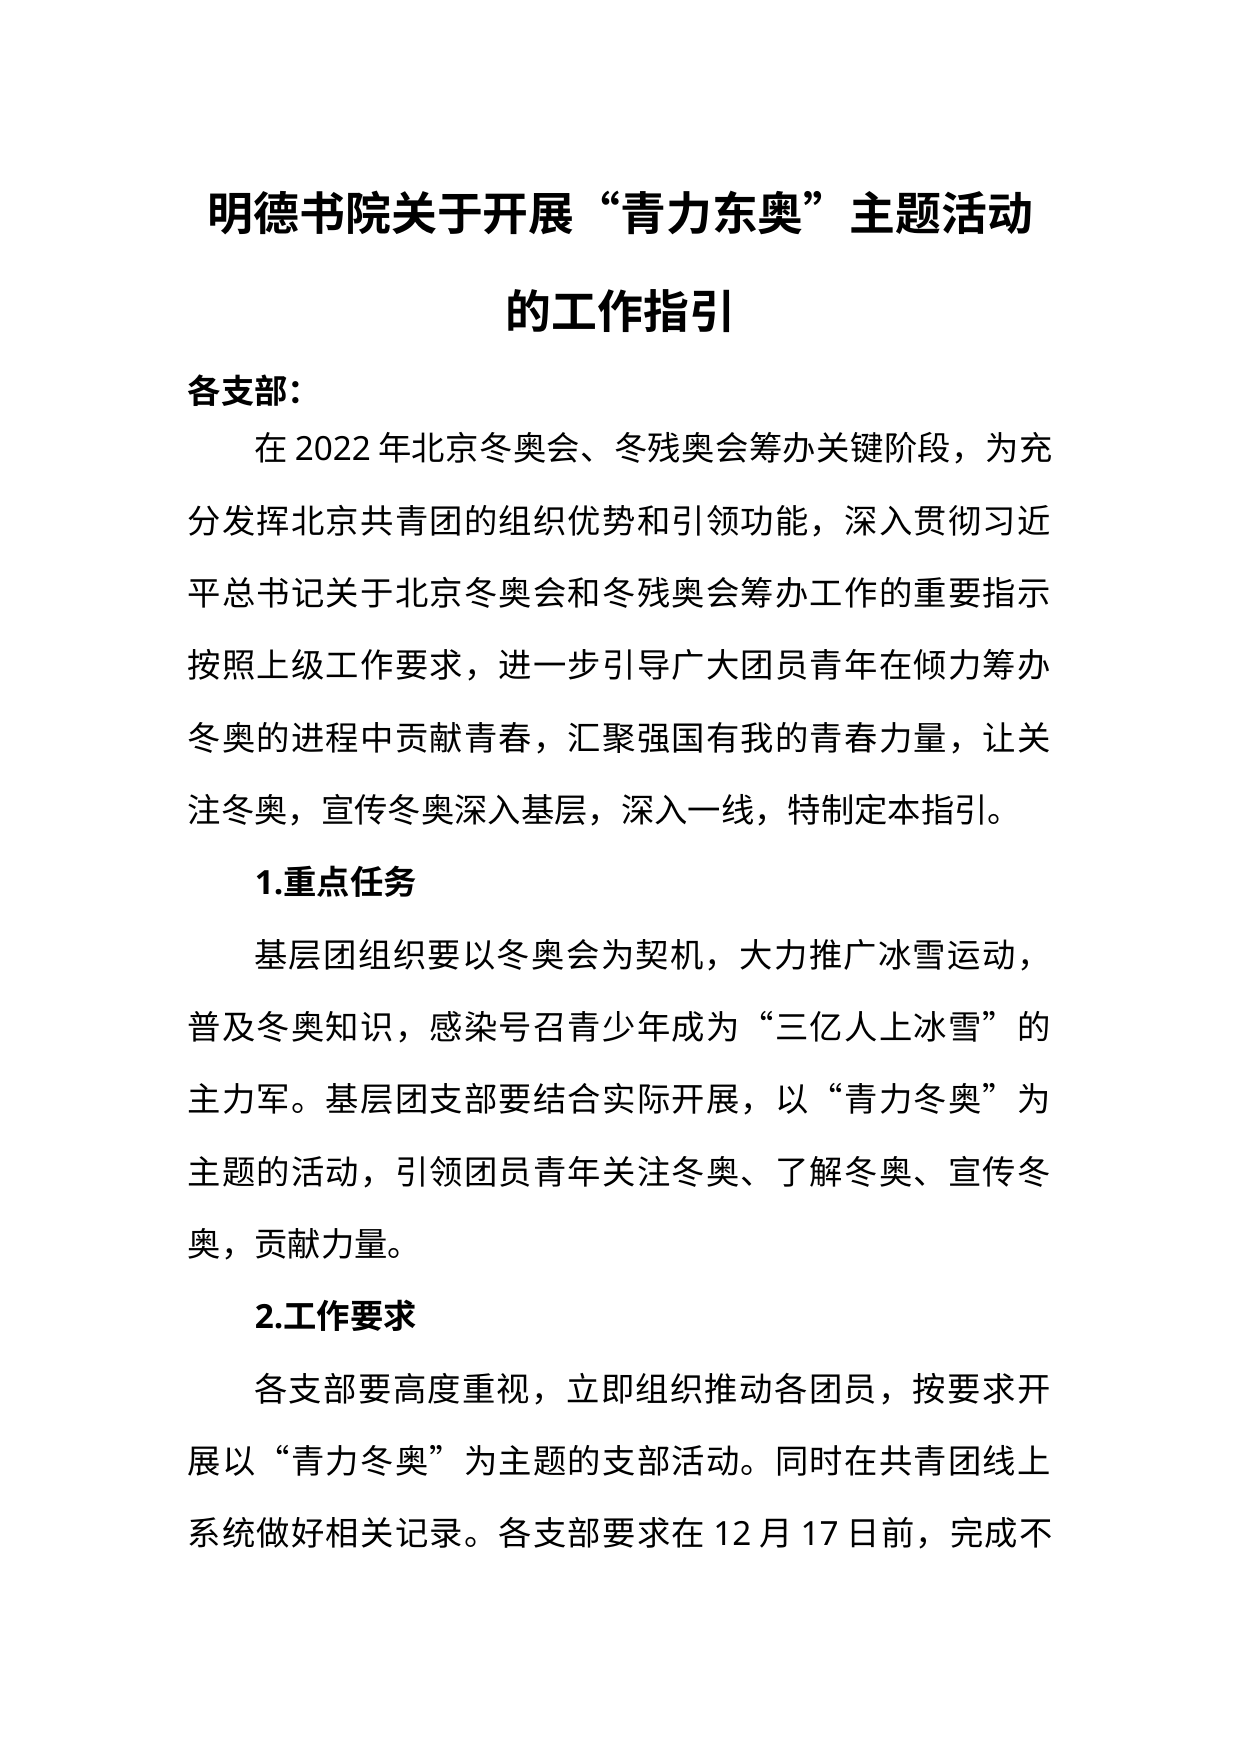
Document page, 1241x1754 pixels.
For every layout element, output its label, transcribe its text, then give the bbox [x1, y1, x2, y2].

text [187, 1363, 1053, 1556]
text 在2022年北京冬奥会、冬残奥会筹办关键阶段，为充分发挥北京共青团的组织优势和引领功能，深入贯彻习近平总书记关于北京冬奥会和冬残奥会筹办工作的重要指示，按照上级工作要求，进一步引导广大团员青年在倾力筹办冬奥的进程中贡献青春，汇聚强国有我的青春力量，让关注冬奥，宣传冬奥深入基层，深入一线，特制定本指引。 [187, 422, 1053, 832]
text 明德书院关于开展“青力东奥”主题活动的工作指引 [187, 162, 1053, 357]
text 各支部： [187, 357, 1053, 422]
text 2.工作要求 [187, 1290, 1053, 1338]
text 基层团组织要以冬奥会为契机，大力推广冰雪运动，普及冬奥知识，感染号召青少年成为“三亿人上冰雪”的主力军。基层团支部要结合实际开展，以“青力冬奥”为主题的活动，引领团员青年关注冬奥、了解冬奥、宣传冬奥，贡献力量。 [187, 928, 1053, 1266]
text 1.重点任务 [187, 856, 1053, 904]
